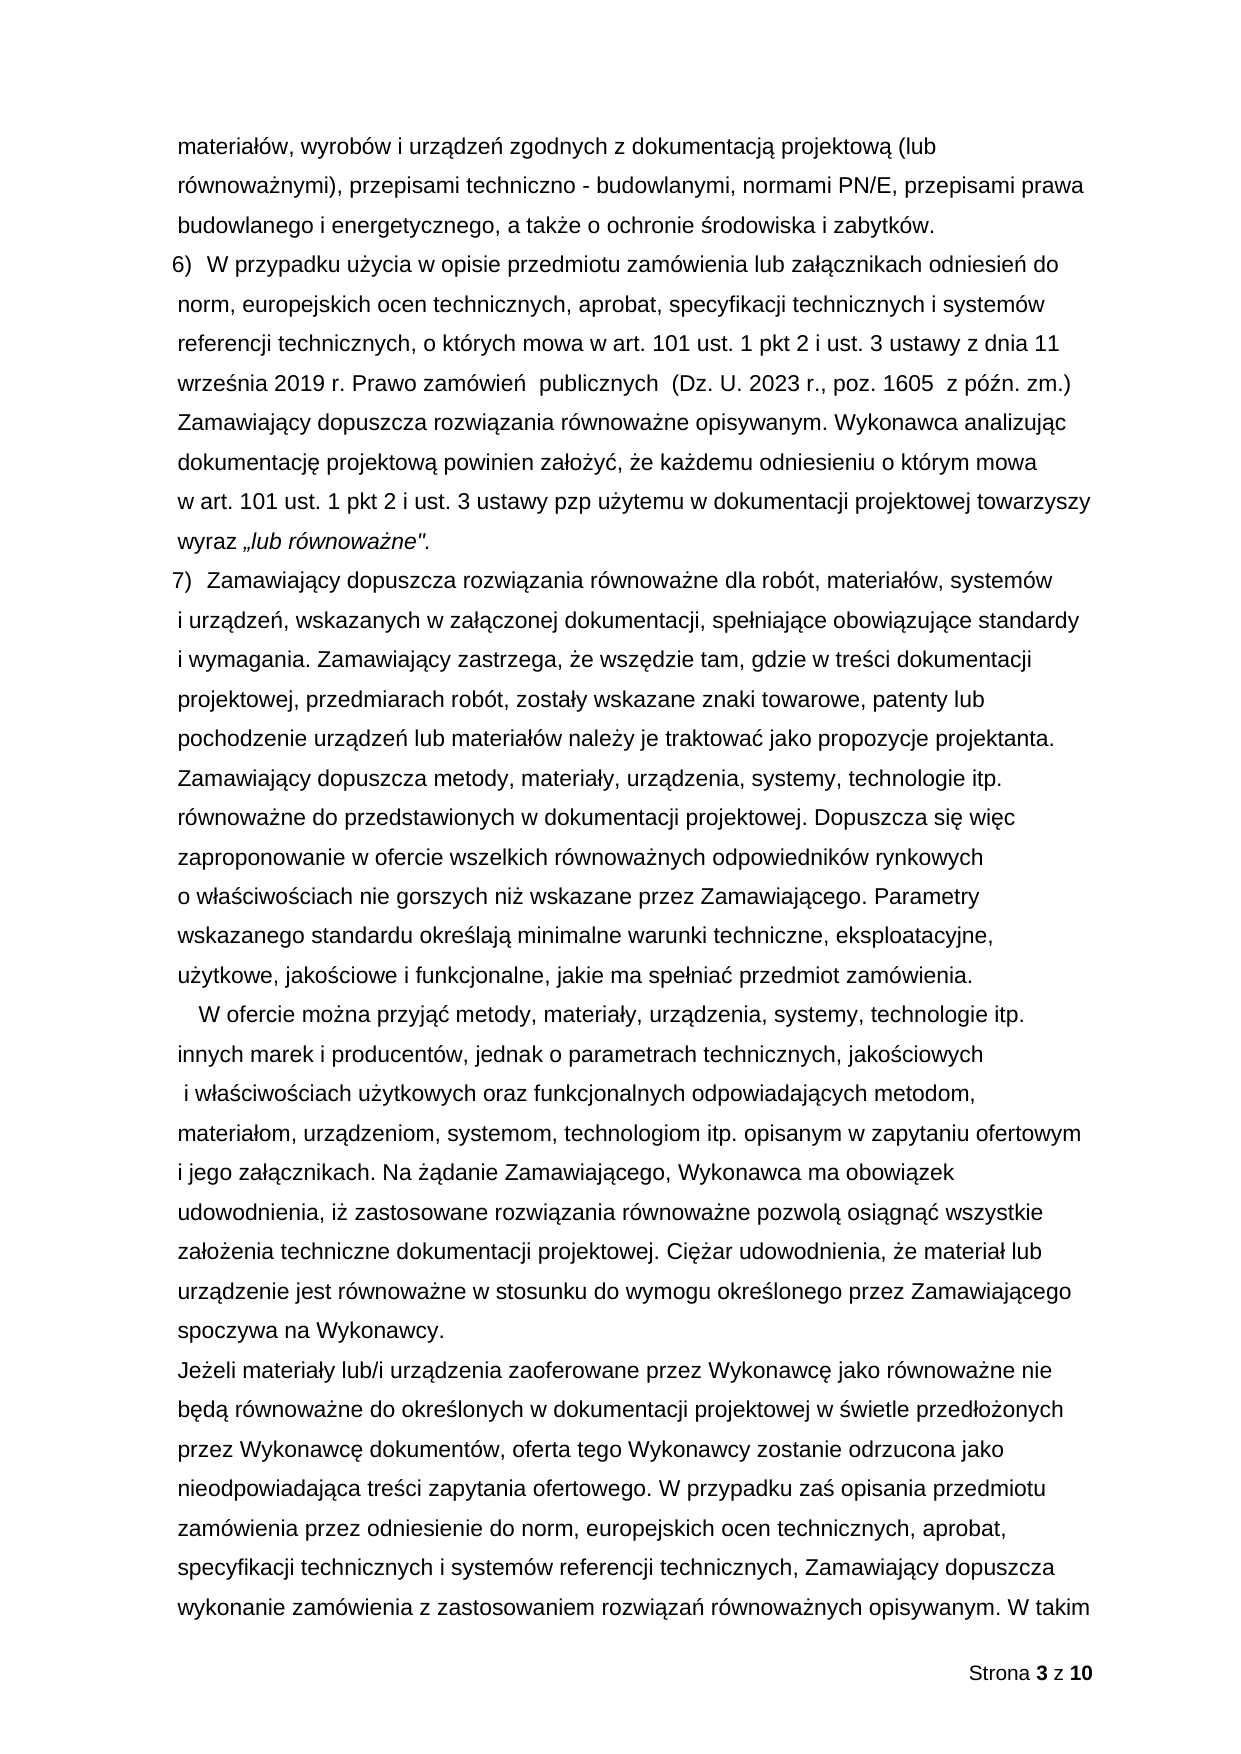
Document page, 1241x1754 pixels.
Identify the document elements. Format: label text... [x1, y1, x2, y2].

list Zamawiający dopuszcza rozwiązania równoważne dla robót, materiałów, systemów i urządzeń, wskazanych w załączonej dokumentacji, spełniające obowiązujące standardy i wymagania. Zamawiający zastrzega, że wszędzie tam, gdzie w treści dokumentacji projektowej, przedmiarach robót, zostały wskazane znaki towarowe, patenty lub pochodzenie urządzeń lub materiałów należy je traktować jako propozycje projektanta. Zamawiający dopuszcza metody, materiały, urządzenia, systemy, technologie itp. równoważne do przedstawionych w dokumentacji projektowej. Dopuszcza się więc zaproponowanie w ofercie wszelkich równoważnych odpowiedników rynkowych o właściwościach nie gorszych niż wskazane przez Zamawiającego. Parametry wskazanego standardu określają minimalne warunki techniczne, eksploatacyjne, użytkowe, jakościowe i funkcjonalne, jakie ma spełniać przedmiot zamówienia. [177, 567, 1093, 988]
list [177, 133, 1093, 238]
list W przypadku użycia w opisie przedmiotu zamówienia lub załącznikach odniesień do norm, europejskich ocen technicznych, aprobat, specyfikacji technicznych i systemów referencji technicznych, o których mowa w art. 101 ust. 1 pkt 2 i ust. 3 ustawy z dnia 11 września 2019 r. Prawo zamówień publicznych (Dz. U. 2023 r., poz. 1605 z późn. zm.) Zamawiający dopuszcza rozwiązania równoważne opisywanym. Wykonawca analizując dokumentację projektową powinien założyć, że każdemu odniesieniu o którym mowa w art. 101 ust. 1 pkt 2 i ust. 3 ustawy pzp użytemu w dokumentacji projektowej towarzyszy wyraz „lub równoważne". [177, 251, 1093, 554]
